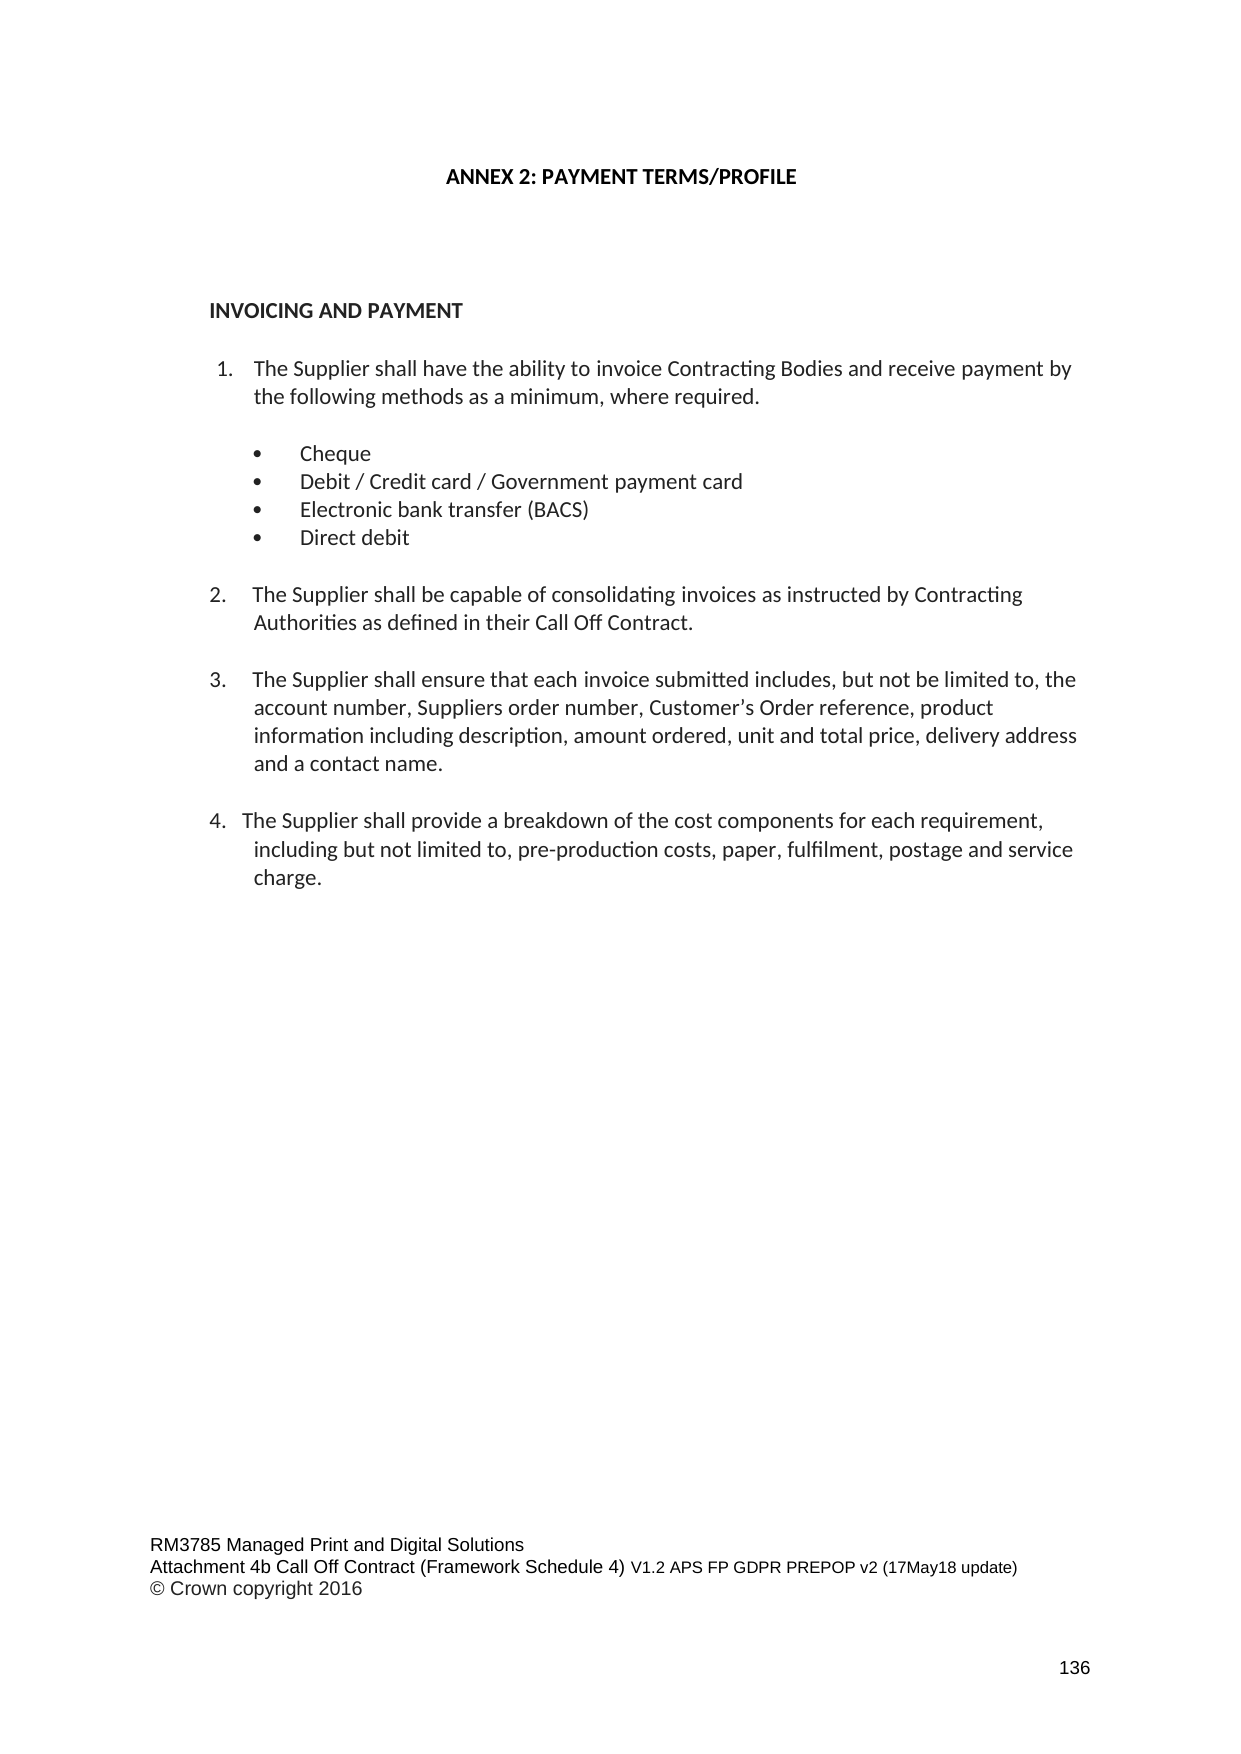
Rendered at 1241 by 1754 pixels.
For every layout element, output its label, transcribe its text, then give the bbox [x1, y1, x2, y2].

text 3. The Supplier shall ensure that each invoice submitted includes, but not be limited to, the account number, Suppliers order number, Customer’s Order reference, product information including description, amount ordered, unit and total price, delivery address and a contact name. [209, 665, 1093, 777]
list Electronic bank transfer (BACS) [248, 495, 1093, 523]
list Direct debit [248, 523, 1093, 551]
list Debit / Credit card / Government payment card [248, 467, 1093, 495]
text ANNEX 2: PAYMENT TERMS/PROFILE [150, 162, 1093, 191]
text 4. The Supplier shall provide a breakdown of the cost components for each requirement, including but not limited to, pre-production costs, paper, fulfilment, postage and service charge. [209, 807, 1093, 891]
text 2. The Supplier shall be capable of consolidating invoices as instructed by Contracting Authorities as defined in their Call Off Contract. [209, 580, 1093, 636]
list The Supplier shall have the ability to invoice Contracting Bodies and receive payment by the following methods as a minimum, where required. [216, 354, 1093, 410]
text INVOICING AND PAYMENT [209, 297, 1093, 324]
list Cheque [248, 439, 1093, 467]
